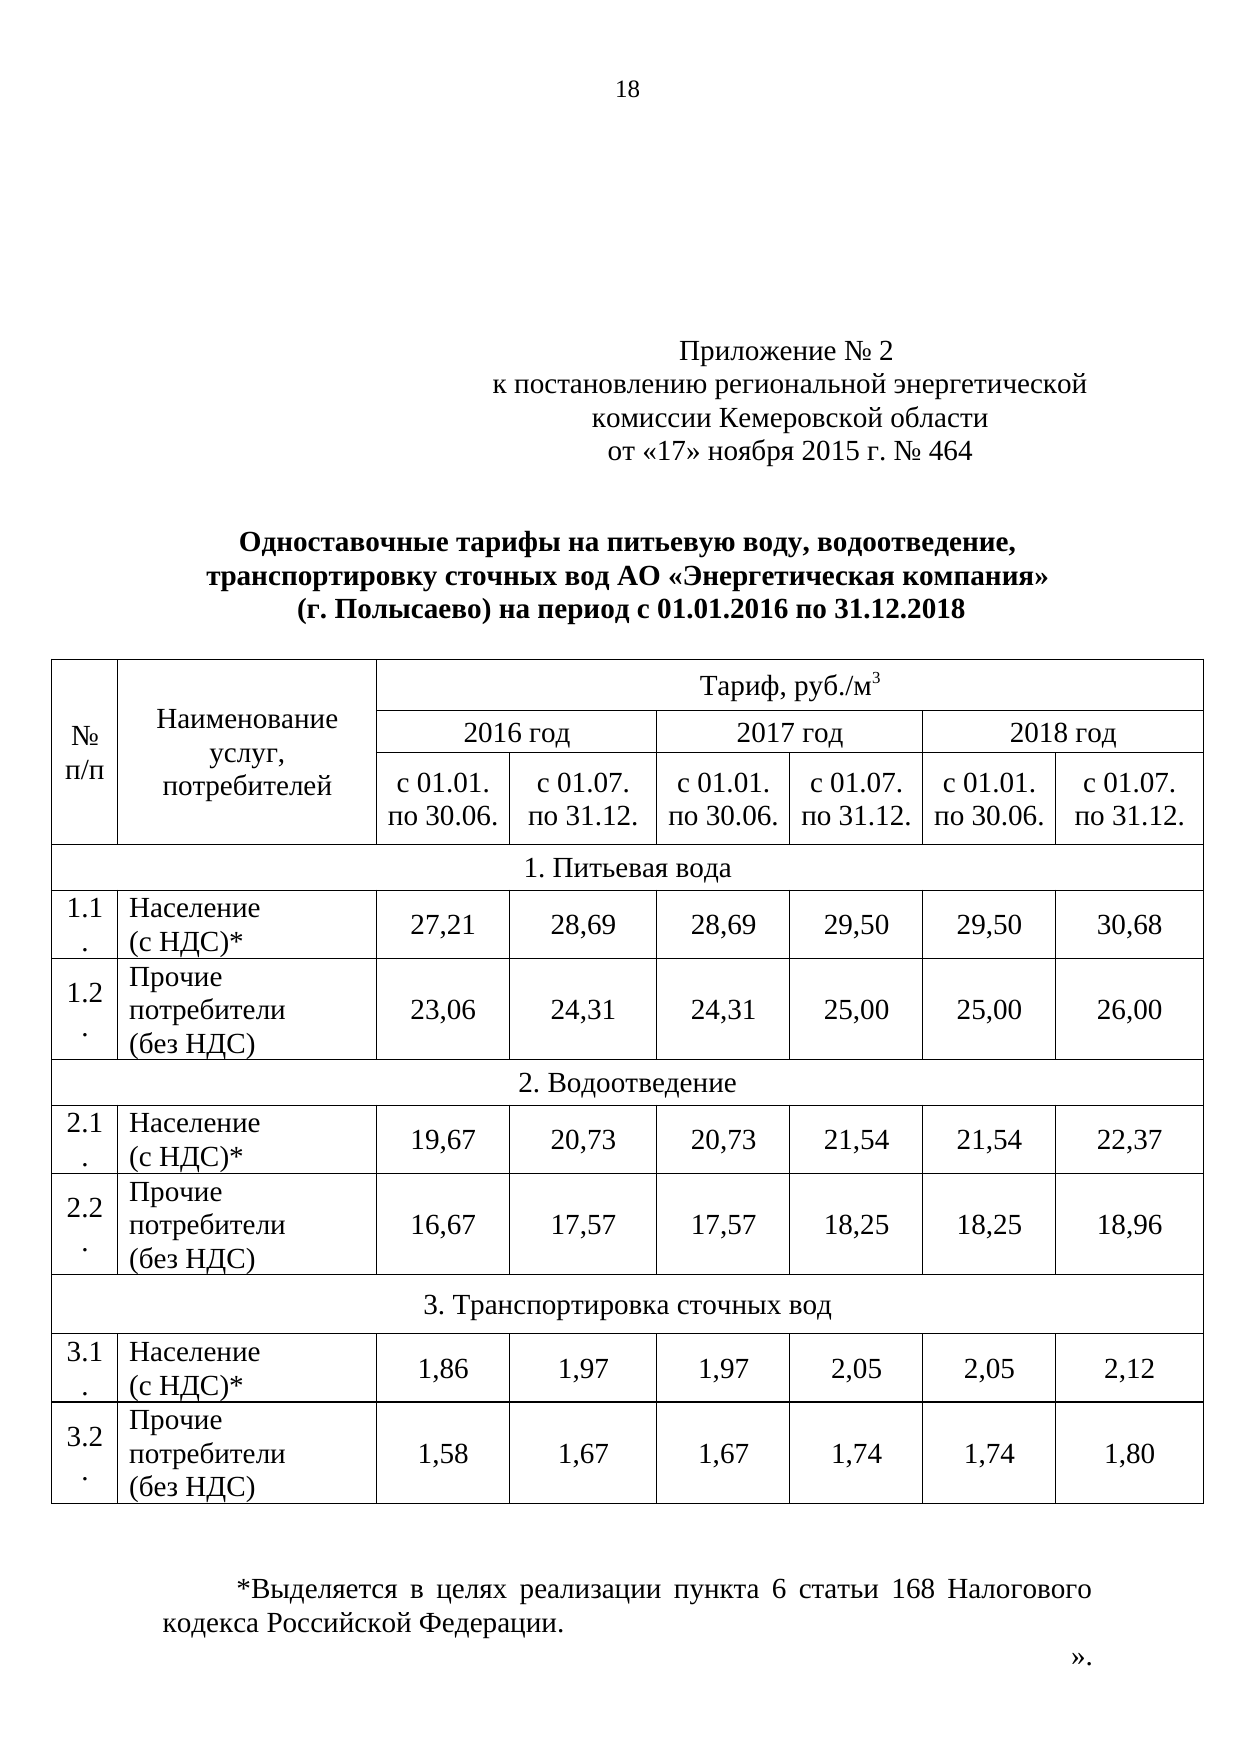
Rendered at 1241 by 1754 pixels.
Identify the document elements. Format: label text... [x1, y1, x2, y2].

table_cell Прочие потребители (без НДС) [118, 959, 376, 1059]
table_cell 30,68 [1056, 891, 1203, 958]
table_cell 1,74 [923, 1403, 1055, 1503]
table_cell 21,54 [790, 1106, 922, 1173]
table_cell 29,50 [790, 891, 922, 958]
table_cell 1. Питьевая вода [52, 845, 1203, 889]
table_cell 1,67 [510, 1403, 656, 1503]
table_cell с 01.07. по 31.12. [510, 753, 656, 844]
table_cell 25,00 [790, 959, 922, 1059]
text Одноставочные тарифы на питьевую воду, водоотведение, транспортировку сточных вод АО «Энергетическая компания» [162, 524, 1092, 591]
table_cell 24,31 [510, 959, 656, 1059]
table_cell с 01.01. по 30.06. [377, 753, 509, 844]
table_cell с 01.07. по 31.12. [1056, 753, 1203, 844]
table_cell 2018 год [923, 711, 1203, 752]
table_cell 24,31 [657, 959, 789, 1059]
table_cell 2,05 [923, 1334, 1055, 1401]
text Приложение № 2 к постановлению региональной энергетической комиссии Кемеровской области от «17» ноября 2015 г. № 464 [487, 333, 1092, 467]
table_cell Население (с НДС)* [118, 891, 376, 958]
table_cell 20,73 [657, 1106, 789, 1173]
table_cell 1.2. [52, 959, 117, 1059]
table_cell 26,00 [1056, 959, 1203, 1059]
table_cell 27,21 [377, 891, 509, 958]
table_cell с 01.01. по 30.06. [657, 753, 789, 844]
table_cell 2017 год [657, 711, 922, 752]
table_cell Прочие потребители (без НДС) [118, 1403, 376, 1503]
text *Выделяется в целях реализации пункта 6 статьи 168 Налогового кодекса Российской Федерации. [162, 1571, 1092, 1638]
table_cell 18,25 [790, 1174, 922, 1274]
table_cell 29,50 [923, 891, 1055, 958]
table_cell 18,25 [923, 1174, 1055, 1274]
table_cell 3.1. [52, 1334, 117, 1401]
table_cell 28,69 [657, 891, 789, 958]
table_cell 28,69 [510, 891, 656, 958]
table_cell 2.1. [52, 1106, 117, 1173]
table_cell 18,96 [1056, 1174, 1203, 1274]
table_cell 20,73 [510, 1106, 656, 1173]
table_cell с 01.07. по 31.12. [790, 753, 922, 844]
table_cell 2,12 [1056, 1334, 1203, 1401]
table_cell 21,54 [923, 1106, 1055, 1173]
table_cell 1,97 [510, 1334, 656, 1401]
table_cell 2,05 [790, 1334, 922, 1401]
table_cell 2. Водоотведение [52, 1060, 1203, 1104]
table_cell 3.2. [52, 1403, 117, 1503]
text (г. Полысаево) на период с 01.01.2016 по 31.12.2018 [162, 591, 1092, 625]
table_cell 1,86 [377, 1334, 509, 1401]
table_cell 19,67 [377, 1106, 509, 1173]
table_cell 17,57 [510, 1174, 656, 1274]
table_cell 1,58 [377, 1403, 509, 1503]
table_cell Население (с НДС)* [118, 1334, 376, 1401]
table_header № п/п [52, 660, 117, 844]
text ». [162, 1638, 1092, 1672]
table_cell 16,67 [377, 1174, 509, 1274]
table_cell 1,80 [1056, 1403, 1203, 1503]
table_header Наименование услуг, потребителей [118, 660, 376, 844]
table_cell Население (с НДС)* [118, 1106, 376, 1173]
table_cell 25,00 [923, 959, 1055, 1059]
table_header Тариф, руб./м3 [377, 660, 1203, 710]
table_cell 23,06 [377, 959, 509, 1059]
table_cell 22,37 [1056, 1106, 1203, 1173]
table_cell 2016 год [377, 711, 656, 752]
table_cell 1,97 [657, 1334, 789, 1401]
table_cell 1,67 [657, 1403, 789, 1503]
table_cell 2.2. [52, 1174, 117, 1274]
table_cell с 01.01. по 30.06. [923, 753, 1055, 844]
table_cell 3. Транспортировка сточных вод [52, 1275, 1203, 1333]
table_cell 1.1. [52, 891, 117, 958]
table_cell Прочие потребители (без НДС) [118, 1174, 376, 1274]
table_cell 17,57 [657, 1174, 789, 1274]
table_cell 1,74 [790, 1403, 922, 1503]
